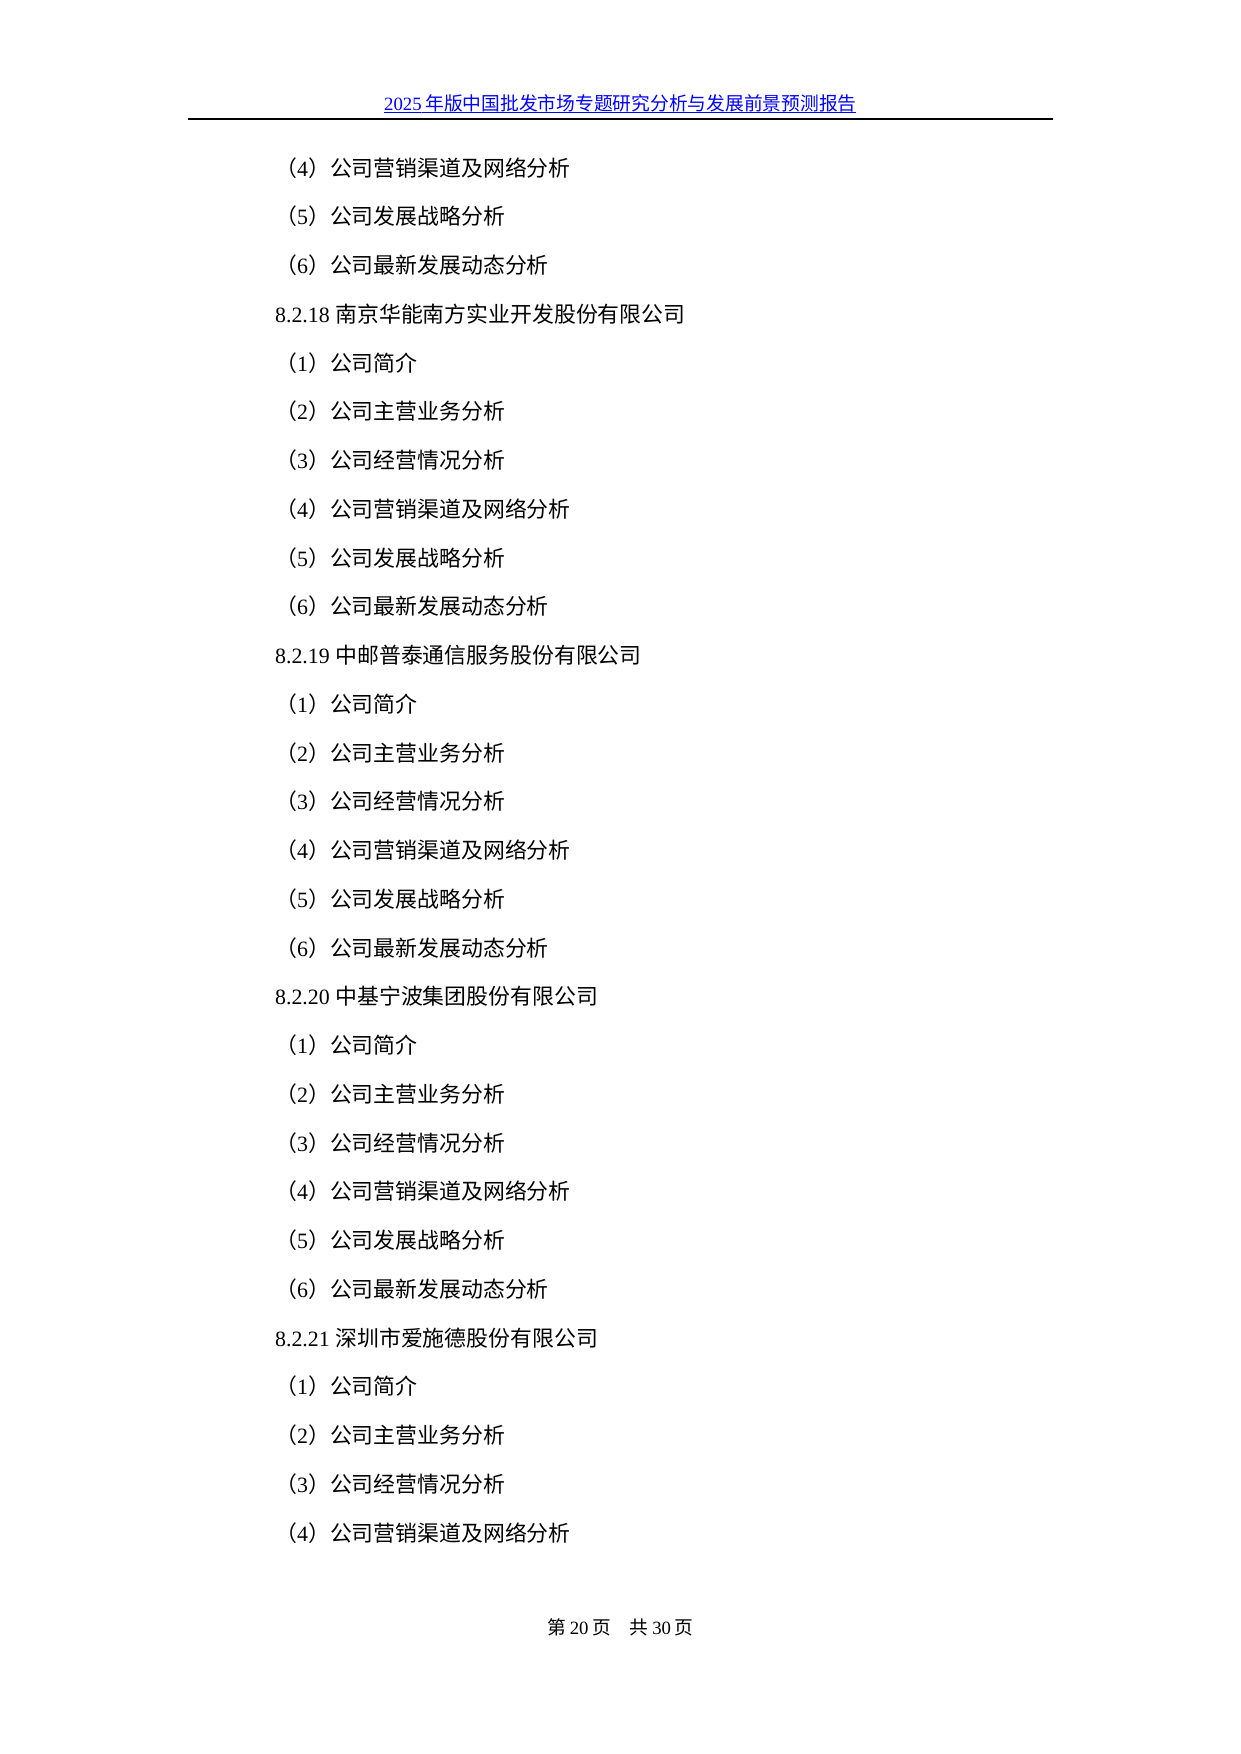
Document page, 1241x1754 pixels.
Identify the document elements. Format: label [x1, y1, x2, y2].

text [187, 150, 1053, 1548]
